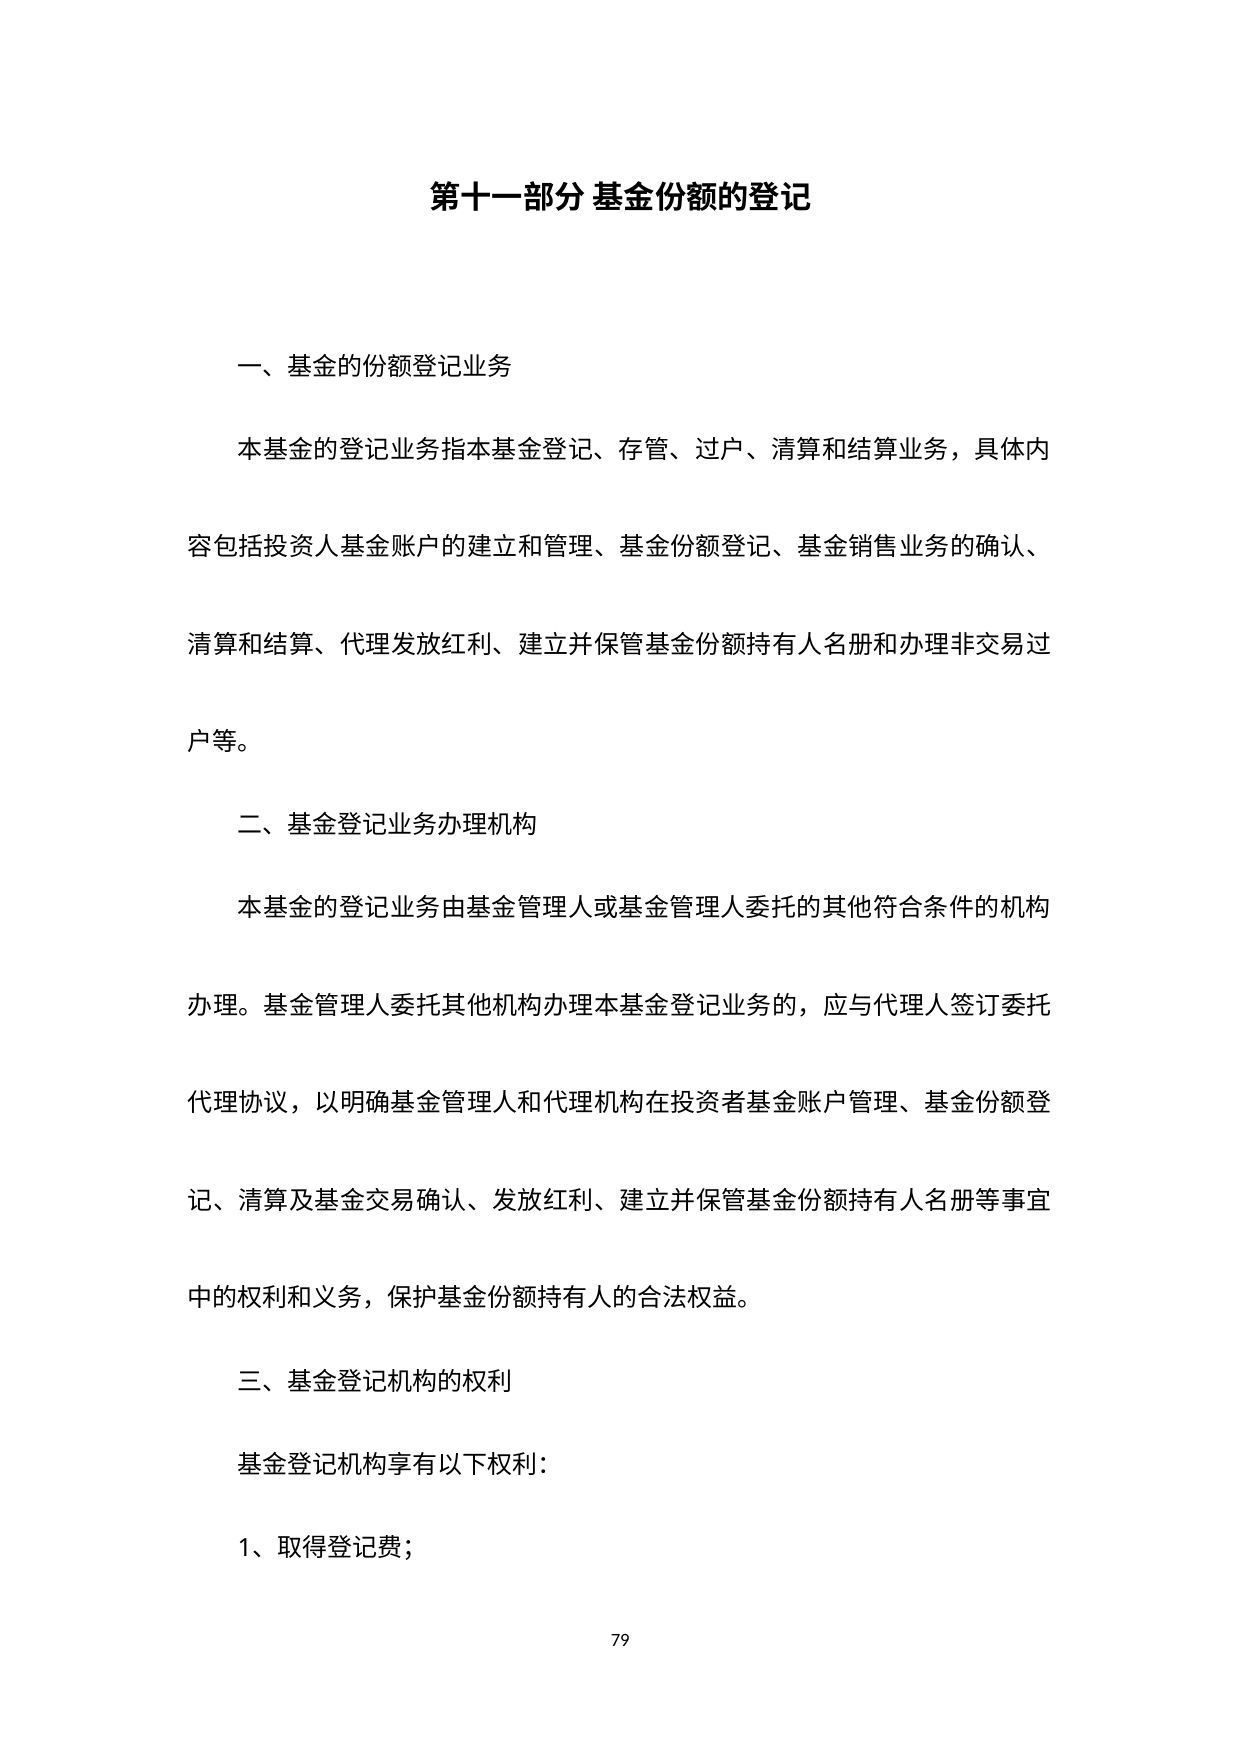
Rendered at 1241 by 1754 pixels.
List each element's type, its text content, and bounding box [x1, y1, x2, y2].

text 本基金的登记业务由基金管理人或基金管理人委托的其他符合条件的机构办理。基金管理人委托其他机构办理本基金登记业务的，应与代理人签订委托代理协议，以明确基金管理人和代理机构在投资者基金账户管理、基金份额登记、清算及基金交易确认、发放红利、建立并保管基金份额持有人名册等事宜中的权利和义务，保护基金份额持有人的合法权益。 [187, 873, 1053, 1328]
text 本基金的登记业务指本基金登记、存管、过户、清算和结算业务，具体内容包括投资人基金账户的建立和管理、基金份额登记、基金销售业务的确认、清算和结算、代理发放红利、建立并保管基金份额持有人名册和办理非交易过户等。 [187, 415, 1053, 772]
text 1、取得登记费； [187, 1513, 1053, 1578]
text 三、基金登记机构的权利 [187, 1347, 1053, 1412]
text 一、基金的份额登记业务 [187, 332, 1053, 397]
text 二、基金登记业务办理机构 [187, 790, 1053, 855]
text 基金登记机构享有以下权利： [187, 1430, 1053, 1495]
text 第十一部分 基金份额的登记 [187, 162, 1053, 227]
